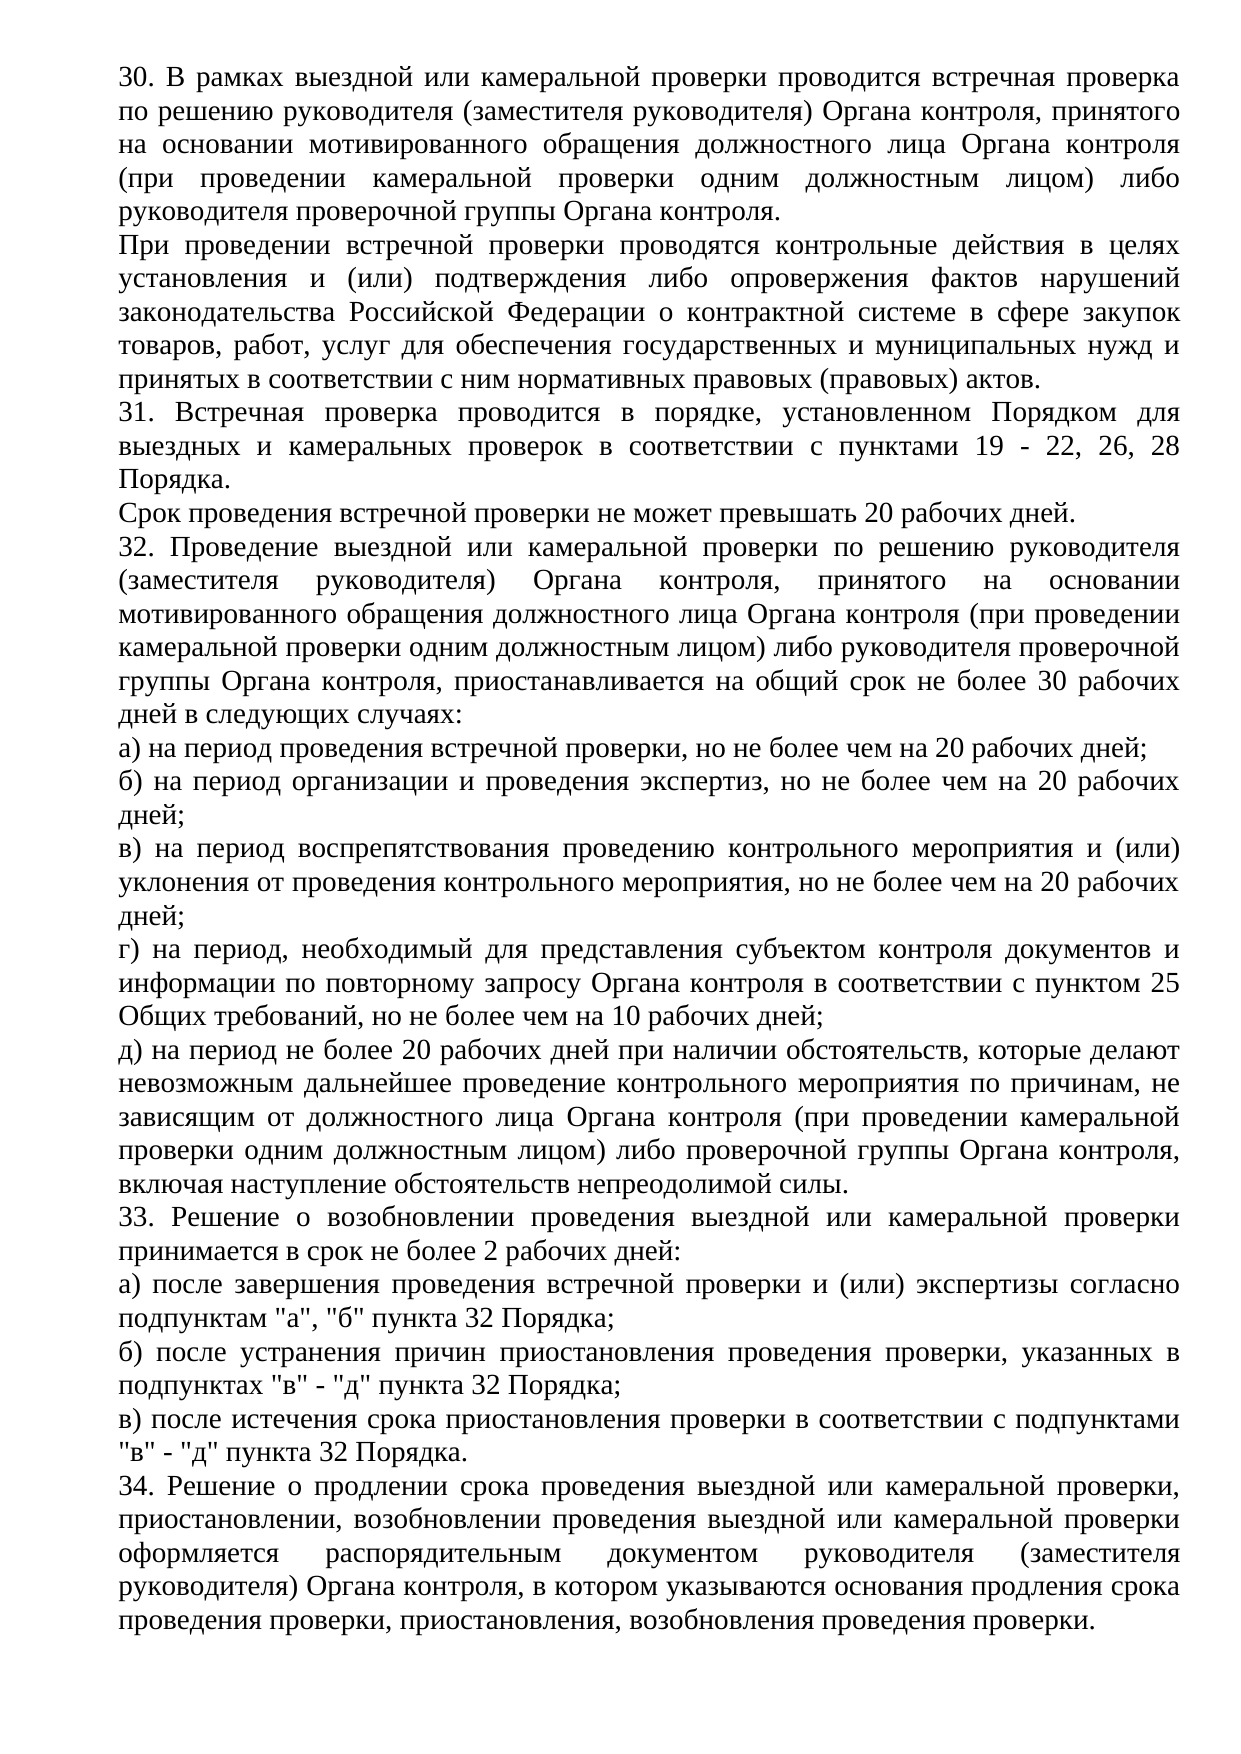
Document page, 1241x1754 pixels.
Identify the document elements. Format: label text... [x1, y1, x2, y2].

text а) на период проведения встречной проверки, но не более чем на 20 рабочих дней; [118, 730, 1181, 763]
text д) на период не более 20 рабочих дней при наличии обстоятельств, которые делают невозможным дальнейшее проведение контрольного мероприятия по причинам, не зависящим от должностного лица Органа контроля (при проведении камеральной проверки одним должностным лицом) либо проверочной группы Органа контроля, включая наступление обстоятельств непреодолимой силы. [118, 1032, 1181, 1199]
text 32. Проведение выездной или камеральной проверки по решению руководителя (заместителя руководителя) Органа контроля, принятого на основании мотивированного обращения должностного лица Органа контроля (при проведении камеральной проверки одним должностным лицом) либо руководителя проверочной группы Органа контроля, приостанавливается на общий срок не более 30 рабочих дней в следующих случаях: [118, 529, 1181, 730]
text Срок проведения встречной проверки не может превышать 20 рабочих дней. [118, 495, 1181, 529]
text б) после устранения причин приостановления проведения проверки, указанных в подпунктах "в" - "д" пункта 32 Порядка; [118, 1334, 1181, 1401]
text б) на период организации и проведения экспертиз, но не более чем на 20 рабочих дней; [118, 763, 1181, 831]
text 33. Решение о возобновлении проведения выездной или камеральной проверки принимается в срок не более 2 рабочих дней: [118, 1199, 1181, 1267]
text 31. Встречная проверка проводится в порядке, установленном Порядком для выездных и камеральных проверок в соответствии с пунктами 19 - 22, 26, 28 Порядка. [118, 394, 1181, 495]
text а) после завершения проведения встречной проверки и (или) экспертизы согласно подпунктам "а", "б" пункта 32 Порядка; [118, 1267, 1181, 1334]
text в) после истечения срока приостановления проверки в соответствии с подпунктами "в" - "д" пункта 32 Порядка. [118, 1401, 1181, 1468]
text 30. В рамках выездной или камеральной проверки проводится встречная проверка по решению руководителя (заместителя руководителя) Органа контроля, принятого на основании мотивированного обращения должностного лица Органа контроля (при проведении камеральной проверки одним должностным лицом) либо руководителя проверочной группы Органа контроля. [118, 59, 1181, 227]
text 34. Решение о продлении срока проведения выездной или камеральной проверки, приостановлении, возобновлении проведения выездной или камеральной проверки оформляется распорядительным документом руководителя (заместителя руководителя) Органа контроля, в котором указываются основания продления срока проведения проверки, приостановления, возобновления проведения проверки. [118, 1468, 1181, 1636]
text г) на период, необходимый для представления субъектом контроля документов и информации по повторному запросу Органа контроля в соответствии с пунктом 25 Общих требований, но не более чем на 10 рабочих дней; [118, 931, 1181, 1032]
text в) на период воспрепятствования проведению контрольного мероприятия и (или) уклонения от проведения контрольного мероприятия, но не более чем на 20 рабочих дней; [118, 831, 1181, 931]
text При проведении встречной проверки проводятся контрольные действия в целях установления и (или) подтверждения либо опровержения фактов нарушений законодательства Российской Федерации о контрактной системе в сфере закупок товаров, работ, услуг для обеспечения государственных и муниципальных нужд и принятых в соответствии с ним нормативных правовых (правовых) актов. [118, 227, 1181, 394]
